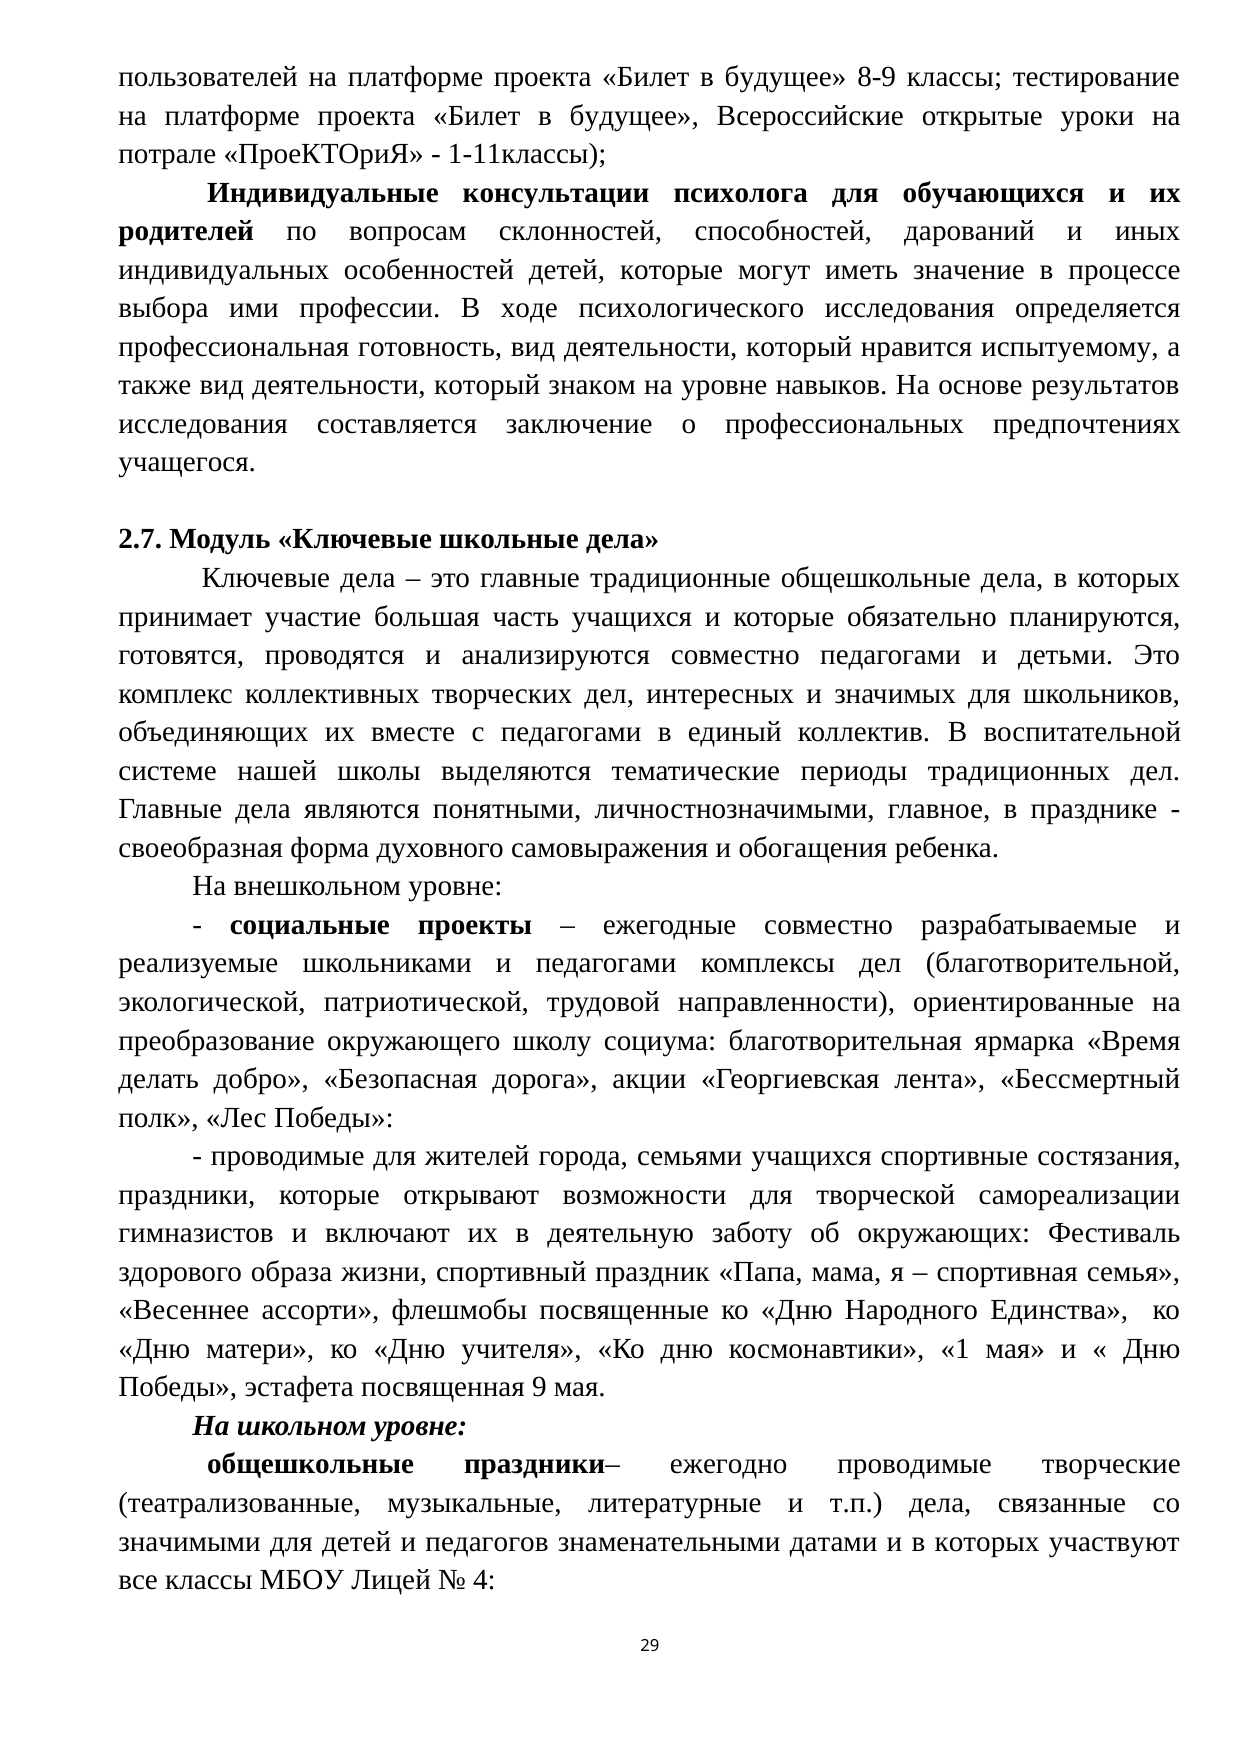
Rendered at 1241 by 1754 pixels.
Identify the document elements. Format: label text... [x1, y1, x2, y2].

text На внешкольном уровне: [118, 868, 1181, 902]
text Индивидуальные консультации психолога для обучающихся и их родителей по вопросам склонностей, способностей, дарований и иных индивидуальных особенностей детей, которые могут иметь значение в процессе выбора ими профессии. В ходе психологического исследования определяется профессиональная готовность, вид деятельности, который нравится испытуемому, а также вид деятельности, который знаком на уровне навыков. На основе результатов исследования составляется заключение о профессиональных предпочтениях учащегося. [118, 175, 1181, 478]
text На школьном уровне: [118, 1408, 1181, 1442]
text Ключевые дела – это главные традиционные общешкольные дела, в которых принимает участие большая часть учащихся и которые обязательно планируются, готовятся, проводятся и анализируются совместно педагогами и детьми. Это комплекс коллективных творческих дел, интересных и значимых для школьников, объединяющих их вместе с педагогами в единый коллектив. В воспитательной системе нашей школы выделяются тематические периоды традиционных дел. Главные дела являются понятными, личностнозначимыми, главное, в празднике - своеобразная форма духовного самовыражения и обогащения ребенка. [118, 560, 1181, 863]
text - социальные проекты – ежегодные совместно разрабатываемые и реализуемые школьниками и педагогами комплексы дел (благотворительной, экологической, патриотической, трудовой направленности), ориентированные на преобразование окружающего школу социума: благотворительная ярмарка «Время делать добро», «Безопасная дорога», акции «Георгиевская лента», «Бессмертный полк», «Лес Победы»: [118, 907, 1181, 1133]
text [118, 59, 1181, 170]
text общешкольные праздники– ежегодно проводимые творческие (театрализованные, музыкальные, литературные и т.п.) дела, связанные со значимыми для детей и педагогов знаменательными датами и в которых участвуют все классы МБОУ Лицей № 4: [118, 1447, 1181, 1596]
text - проводимые для жителей города, семьями учащихся спортивные состязания, праздники, которые открывают возможности для творческой самореализации гимназистов и включают их в деятельную заботу об окружающих: Фестиваль здорового образа жизни, спортивный праздник «Папа, мама, я – спортивная семья», «Весеннее ассорти», флешмобы посвященные ко «Дню Народного Единства», ко «Дню матери», ко «Дню учителя», «Ко дню космонавтики», «1 мая» и « Дню Победы», эстафета посвященная 9 мая. [118, 1138, 1181, 1403]
text 2.7. Модуль «Ключевые школьные дела» [118, 522, 1181, 555]
